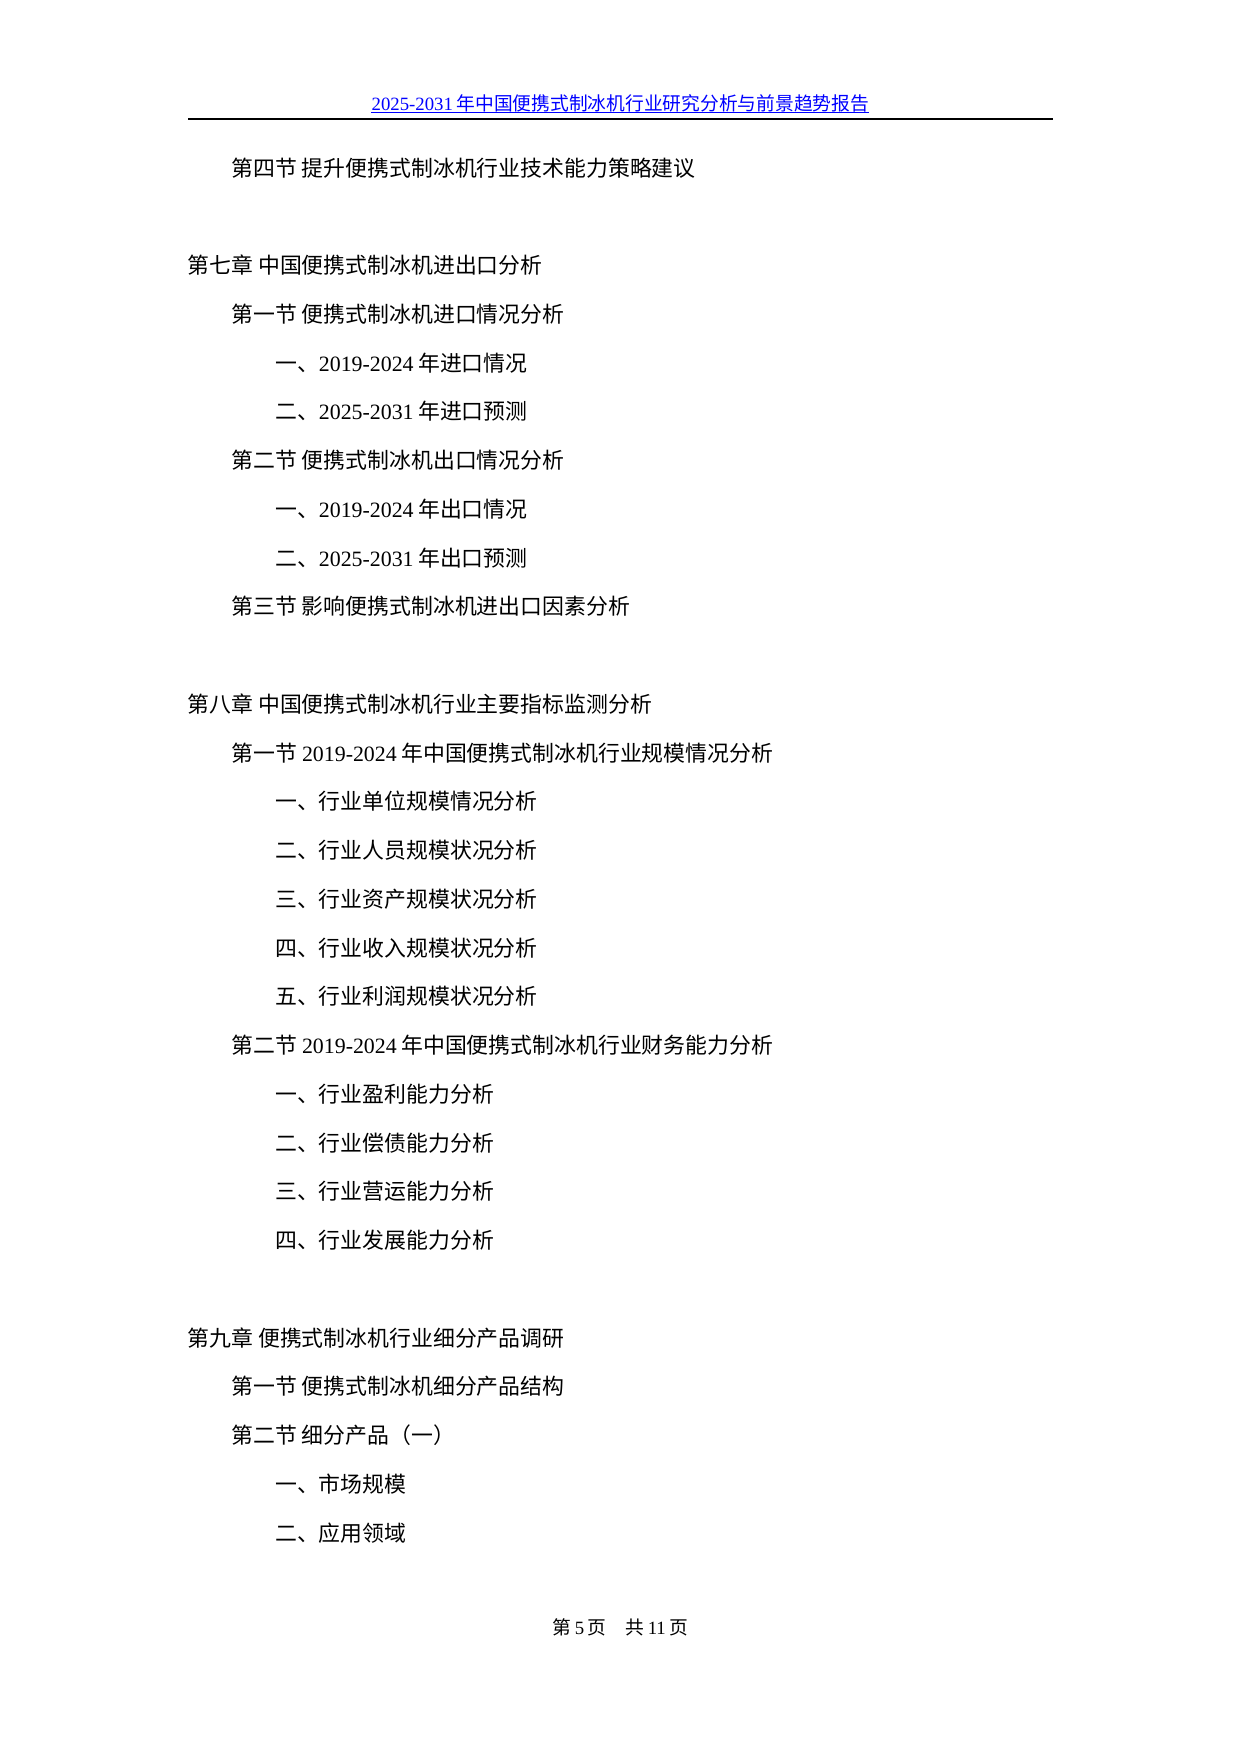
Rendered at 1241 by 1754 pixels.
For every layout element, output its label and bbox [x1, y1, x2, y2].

text [187, 150, 1053, 1548]
